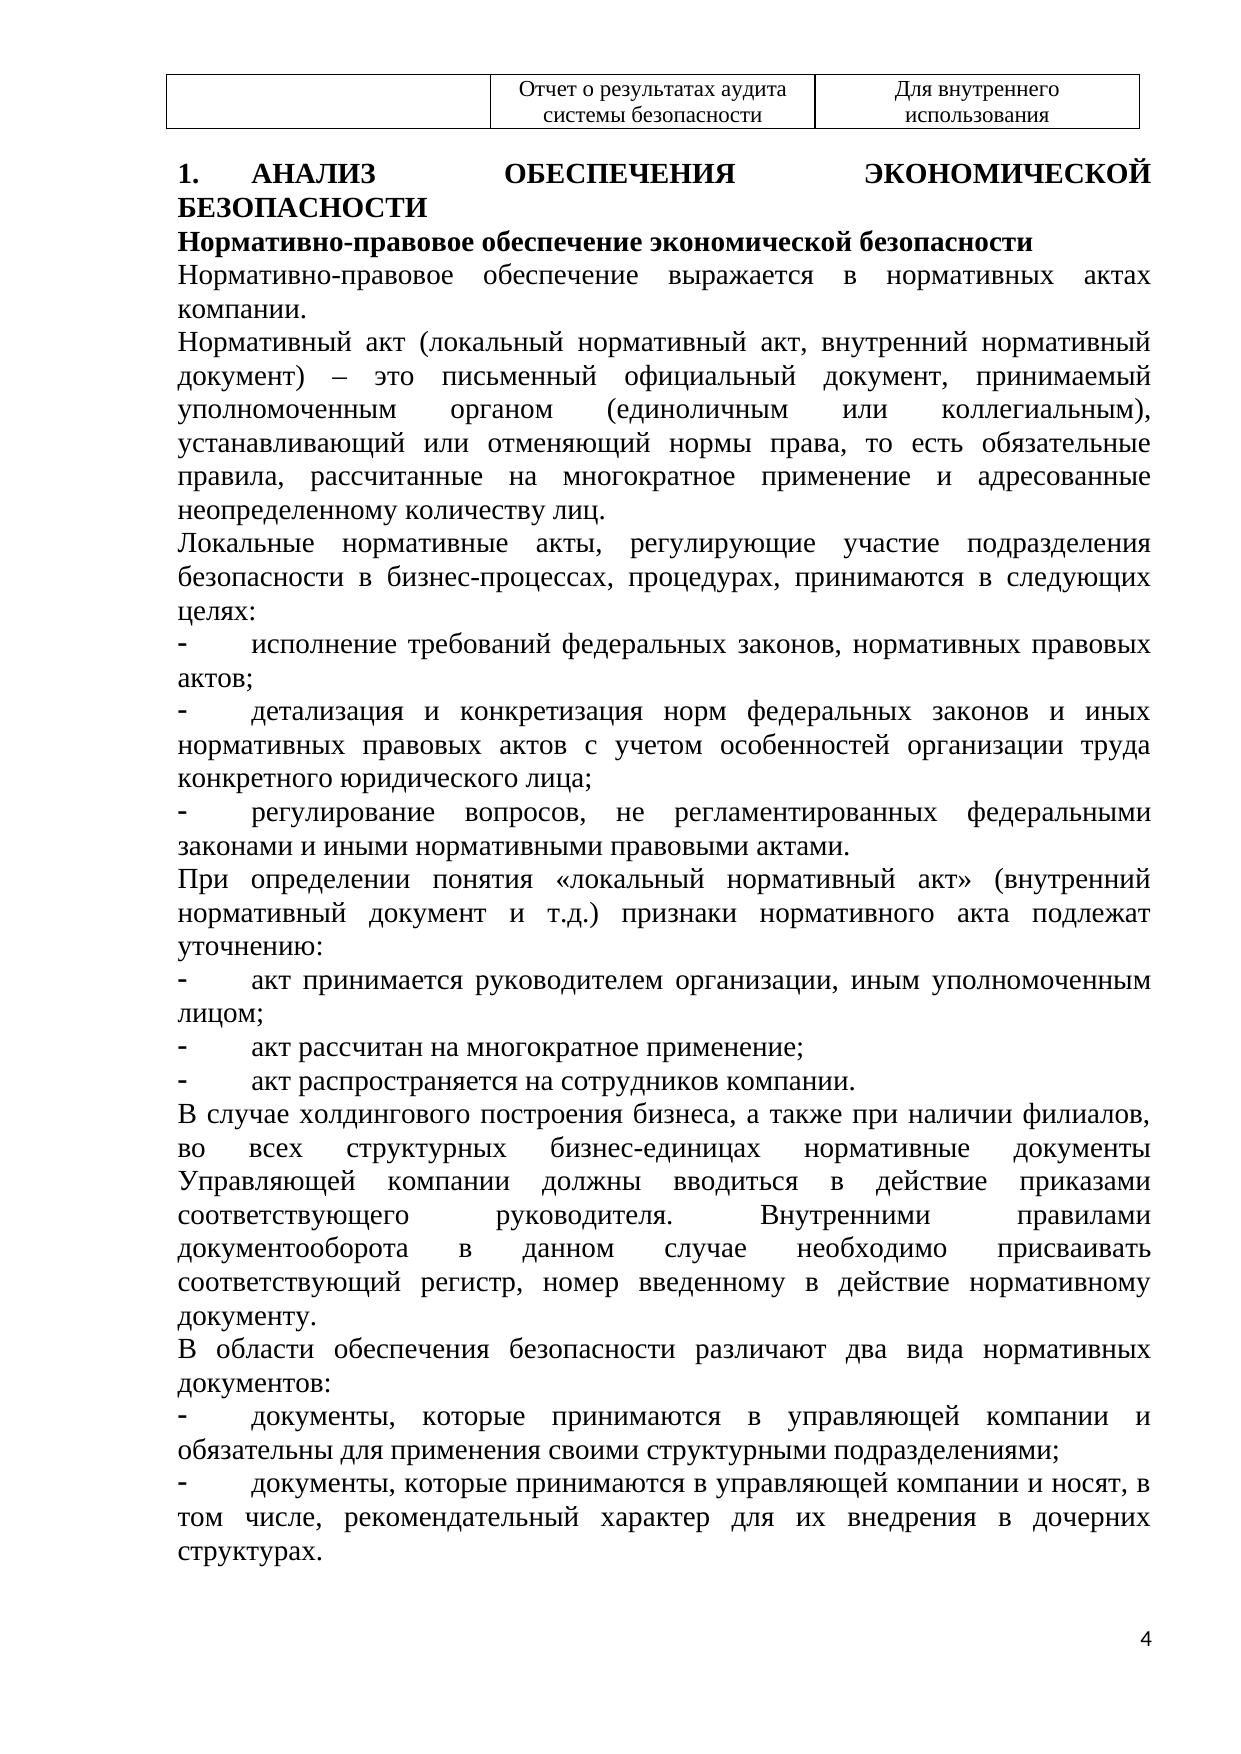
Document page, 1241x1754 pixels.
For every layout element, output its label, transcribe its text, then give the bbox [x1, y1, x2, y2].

text Нормативный акт (локальный нормативный акт, внутренний нормативный документ) – это письменный официальный документ, принимаемый уполномоченным органом (единоличным или коллегиальным), устанавливающий или отменяющий нормы права, то есть обязательные правила, рассчитанные на многократное применение и адресованные неопределенному количеству лиц. [177, 324, 1152, 526]
list документы, которые принимаются в управляющей компании и обязательны для применения своими структурными подразделениями; [177, 1398, 1152, 1465]
text В области обеспечения безопасности различают два вида нормативных документов: [177, 1331, 1152, 1398]
list документы, которые принимаются в управляющей компании и носят, в том числе, рекомендательный характер для их внедрения в дочерних структурах. [177, 1465, 1152, 1566]
list акт распространяется на сотрудников компании. [177, 1063, 1152, 1096]
list регулирование вопросов, не регламентированных федеральными законами и иными нормативными правовыми актами. [177, 794, 1152, 861]
text Нормативно-правовое обеспечение выражается в нормативных актах компании. [177, 257, 1152, 324]
list Анализ обеспечения экономической безопасности [177, 157, 1152, 224]
text Локальные нормативные акты, регулирующие участие подразделения безопасности в бизнес-процессах, процедурах, принимаются в следующих целях: [177, 526, 1152, 626]
list акт рассчитан на многократное применение; [177, 1029, 1152, 1063]
list акт принимается руководителем организации, иным уполномоченным лицом; [177, 962, 1152, 1029]
list исполнение требований федеральных законов, нормативных правовых актов; [177, 626, 1152, 693]
text При определении понятия «локальный нормативный акт» (внутренний нормативный документ и т.д.) признаки нормативного акта подлежат уточнению: [177, 861, 1152, 962]
text Нормативно-правовое обеспечение экономической безопасности [177, 224, 1152, 257]
text В случае холдингового построения бизнеса, а также при наличии филиалов, во всех структурных бизнес-единицах нормативные документы Управляющей компании должны вводиться в действие приказами соответствующего руководителя. Внутренними правилами документооборота в данном случае необходимо присваивать соответствующий регистр, номер введенному в действие нормативному документу. [177, 1096, 1152, 1331]
list детализация и конкретизация норм федеральных законов и иных нормативных правовых актов с учетом особенностей организации труда конкретного юридического лица; [177, 693, 1152, 794]
